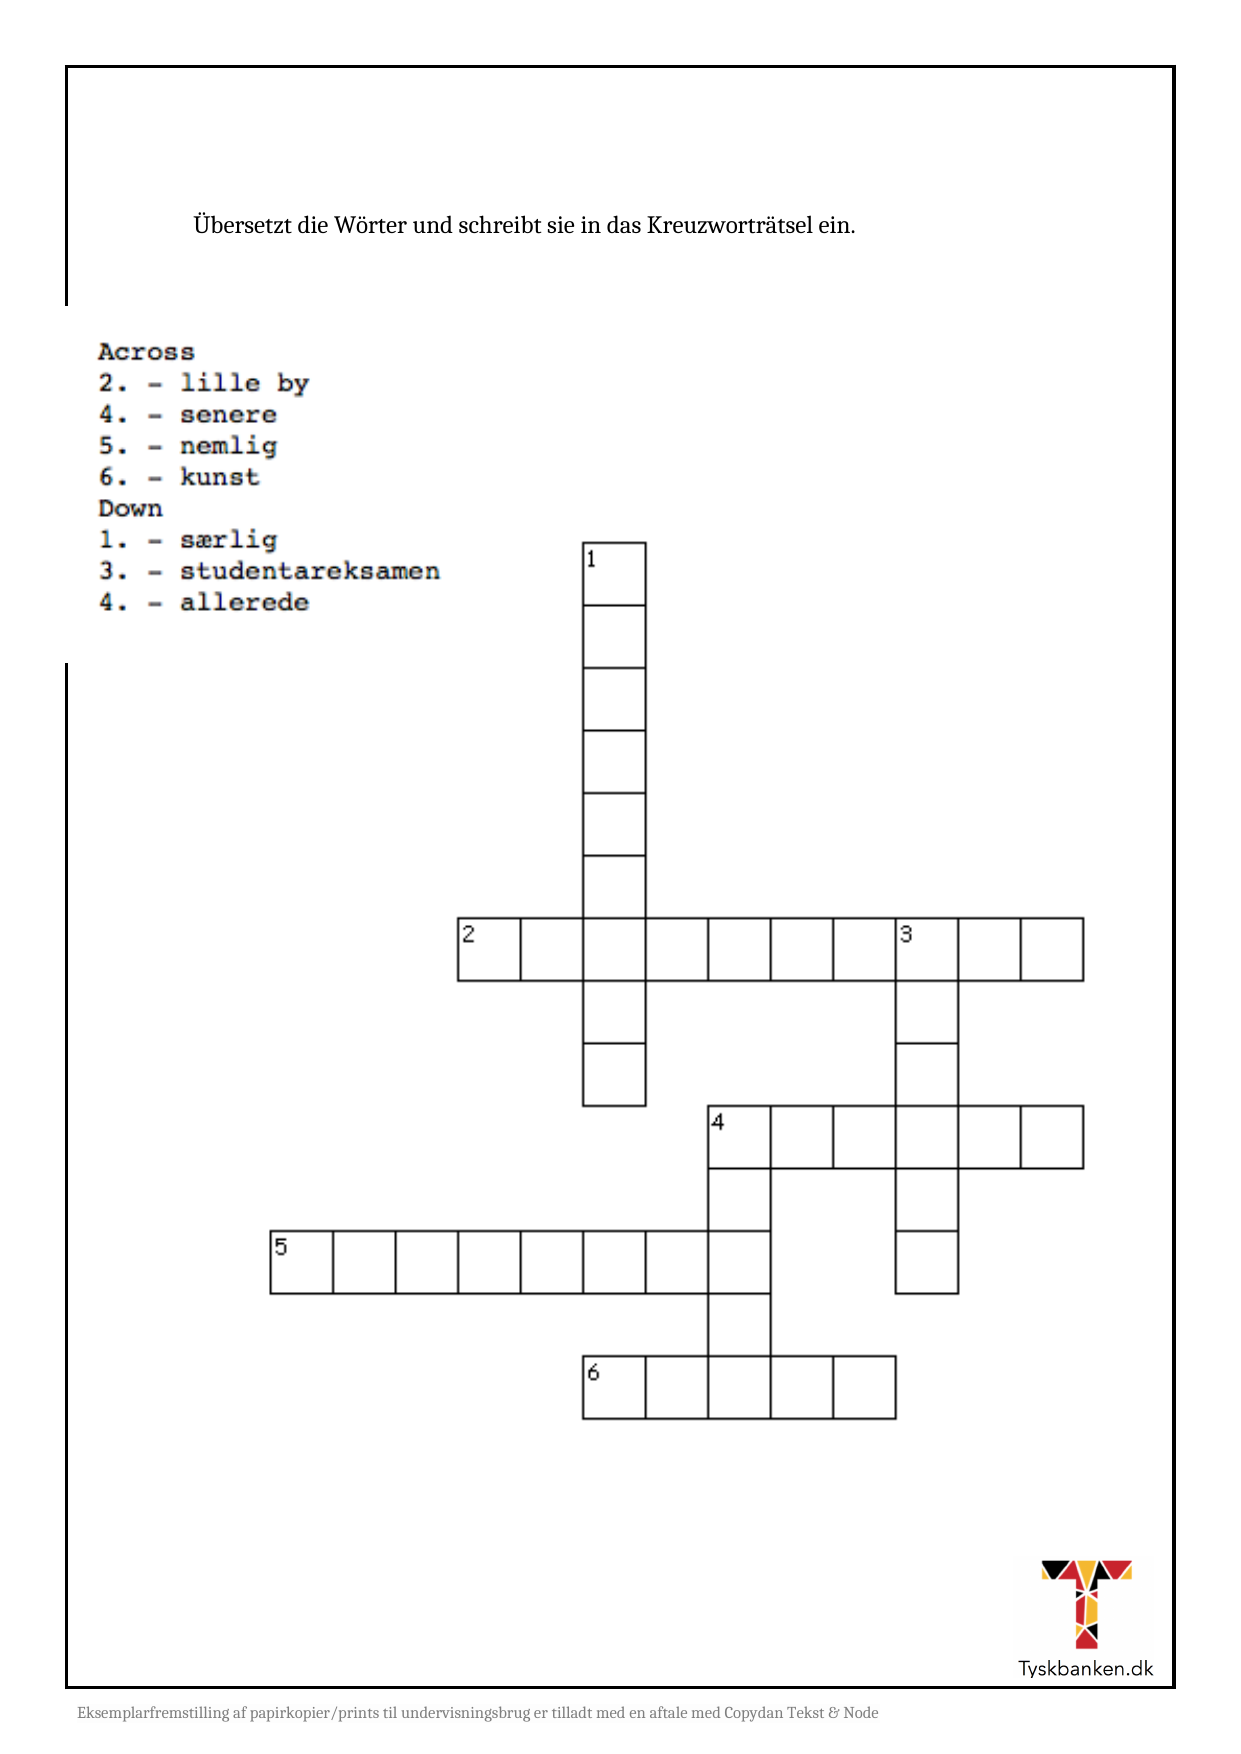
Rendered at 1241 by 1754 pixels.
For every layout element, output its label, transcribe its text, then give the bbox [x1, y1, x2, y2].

picture [1012, 1556, 1155, 1678]
text Übersetzt die Wörter und schreibt sie in das Kreuzworträtsel ein. [118, 211, 1122, 239]
picture [61, 306, 1114, 1485]
